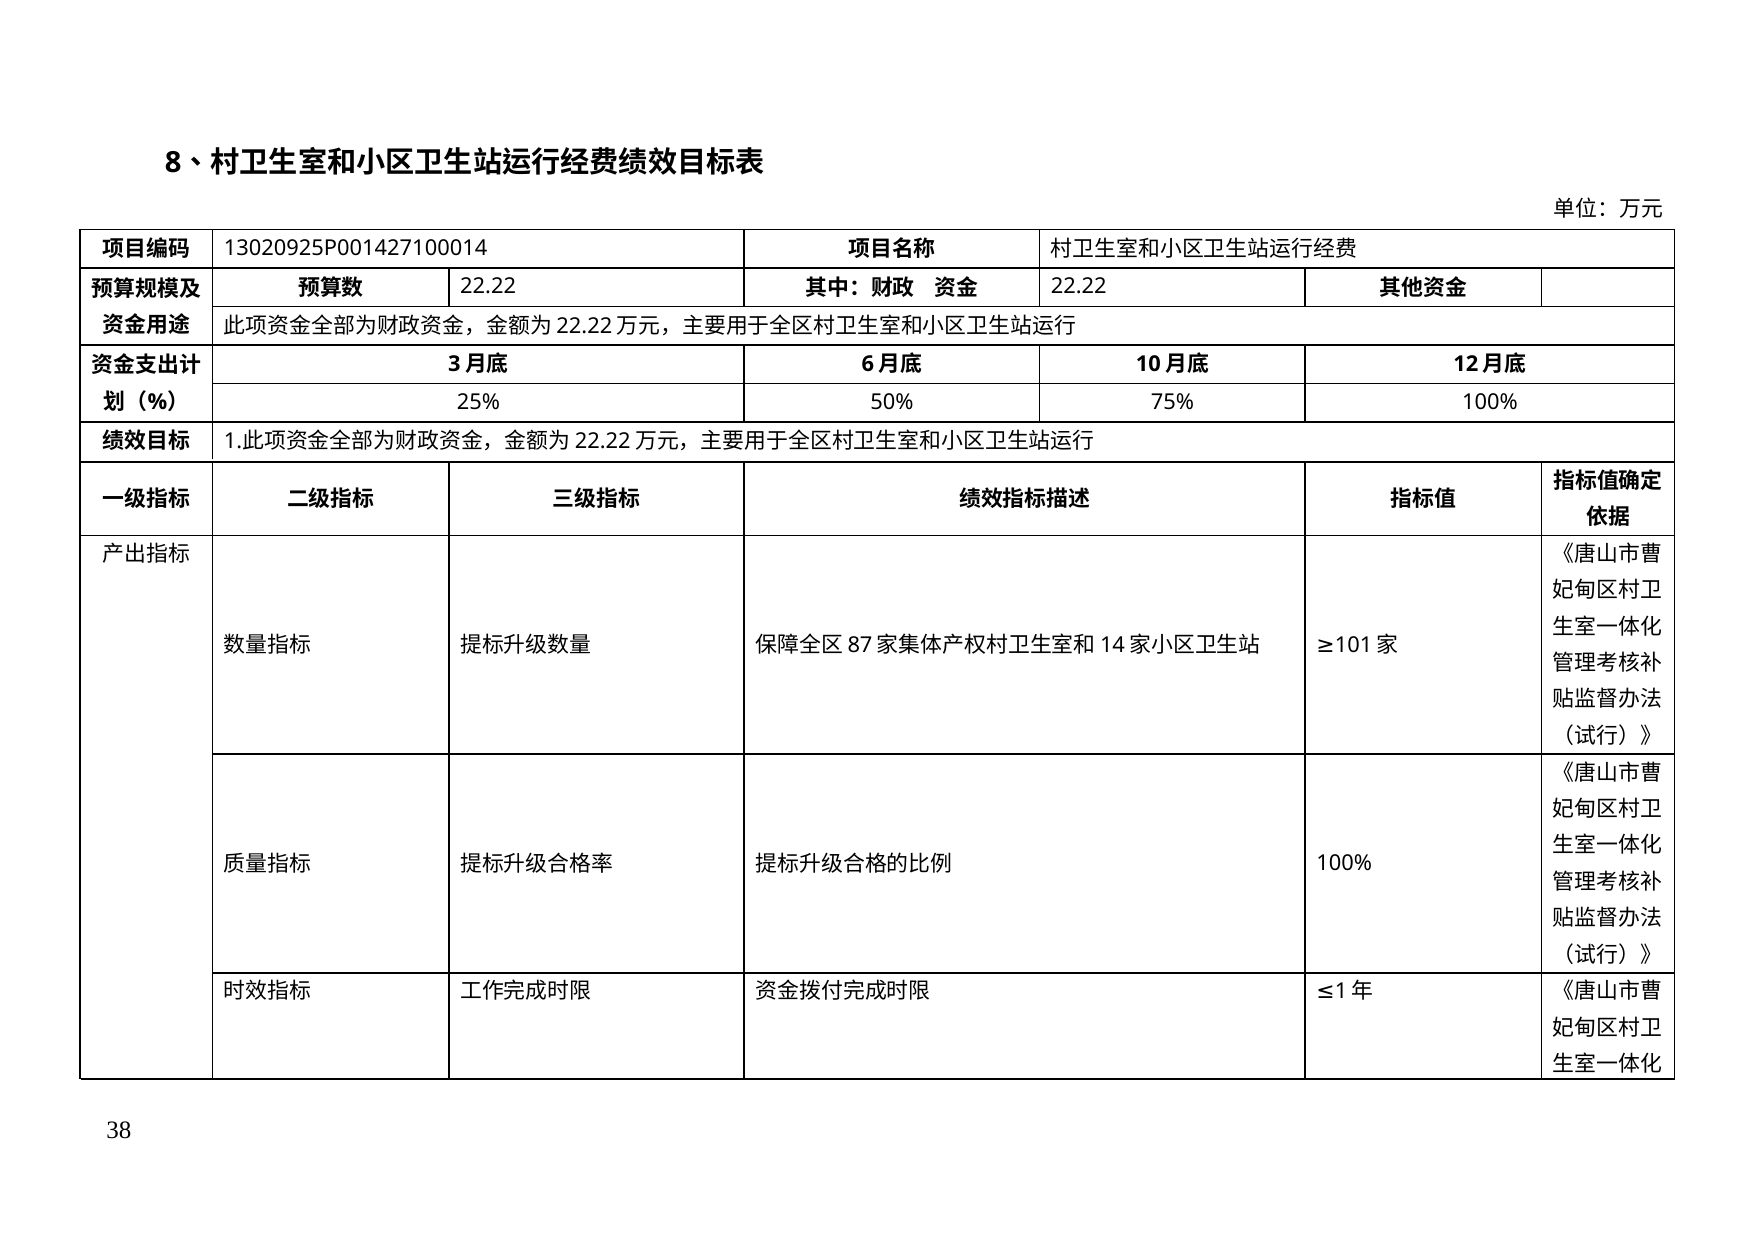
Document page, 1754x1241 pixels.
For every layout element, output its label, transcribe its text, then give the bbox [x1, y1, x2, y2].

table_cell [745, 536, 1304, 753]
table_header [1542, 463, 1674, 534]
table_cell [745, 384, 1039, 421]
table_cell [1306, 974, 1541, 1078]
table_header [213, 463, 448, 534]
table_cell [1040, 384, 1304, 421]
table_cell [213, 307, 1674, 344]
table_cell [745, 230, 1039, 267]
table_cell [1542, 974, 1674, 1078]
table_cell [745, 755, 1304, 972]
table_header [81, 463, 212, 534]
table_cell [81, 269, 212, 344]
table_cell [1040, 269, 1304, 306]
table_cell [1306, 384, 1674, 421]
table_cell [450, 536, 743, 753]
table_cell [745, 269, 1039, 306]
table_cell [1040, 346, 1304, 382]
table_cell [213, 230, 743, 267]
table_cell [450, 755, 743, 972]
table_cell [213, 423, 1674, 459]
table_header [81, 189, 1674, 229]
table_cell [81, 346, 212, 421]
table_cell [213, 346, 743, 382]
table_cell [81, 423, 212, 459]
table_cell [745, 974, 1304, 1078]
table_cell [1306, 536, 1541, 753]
text 8、村卫生室和小区卫生站运行经费绩效目标表 [106, 142, 1648, 181]
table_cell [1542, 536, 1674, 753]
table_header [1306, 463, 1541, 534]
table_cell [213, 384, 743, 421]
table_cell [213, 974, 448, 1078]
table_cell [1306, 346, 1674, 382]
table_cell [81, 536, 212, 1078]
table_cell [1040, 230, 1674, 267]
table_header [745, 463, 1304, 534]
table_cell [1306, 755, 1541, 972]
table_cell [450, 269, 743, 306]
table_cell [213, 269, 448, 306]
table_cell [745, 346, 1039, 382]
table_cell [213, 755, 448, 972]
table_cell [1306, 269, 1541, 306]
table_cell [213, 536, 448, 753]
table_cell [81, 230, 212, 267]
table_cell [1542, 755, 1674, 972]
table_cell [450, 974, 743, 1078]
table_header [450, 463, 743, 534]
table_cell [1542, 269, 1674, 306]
